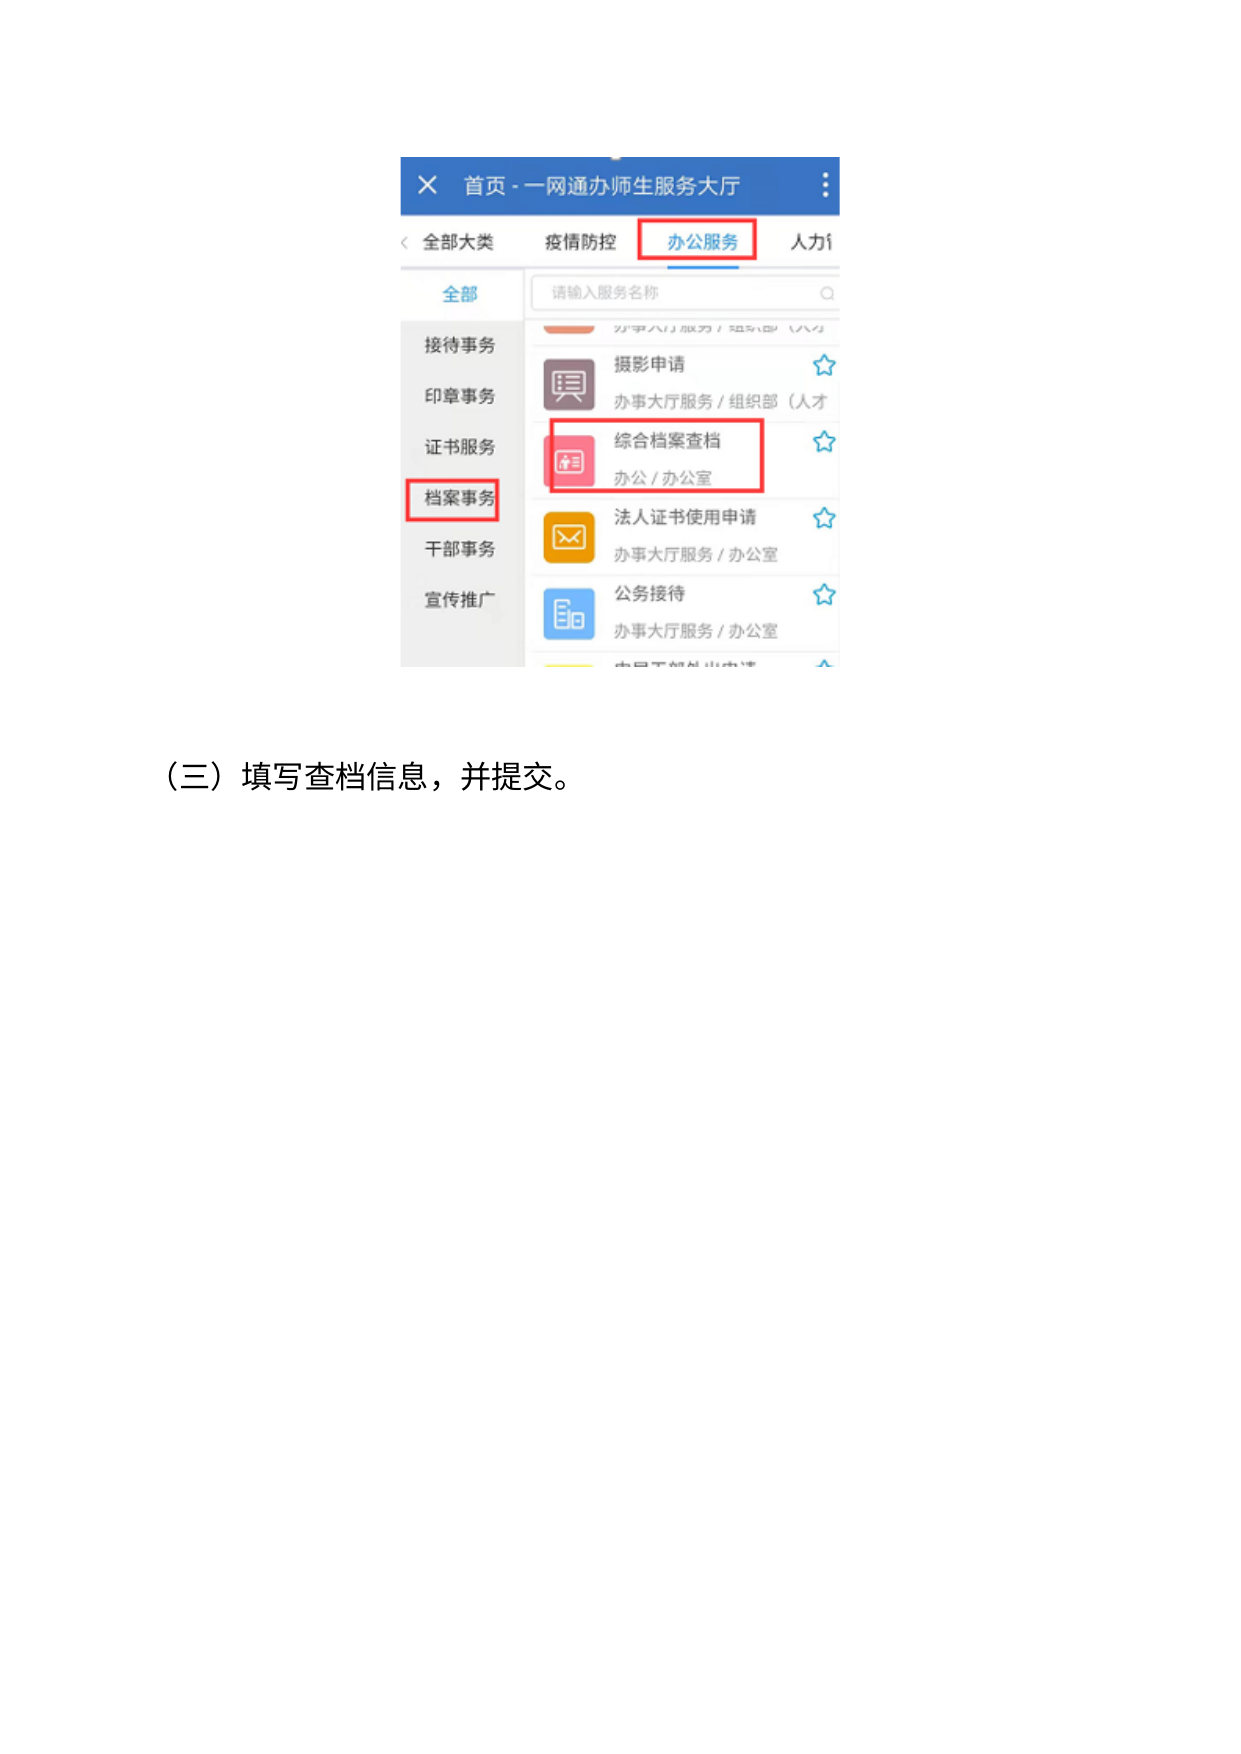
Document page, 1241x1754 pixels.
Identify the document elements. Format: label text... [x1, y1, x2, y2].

picture [400, 157, 840, 667]
text （三）填写查档信息，并提交。 [148, 742, 1092, 807]
